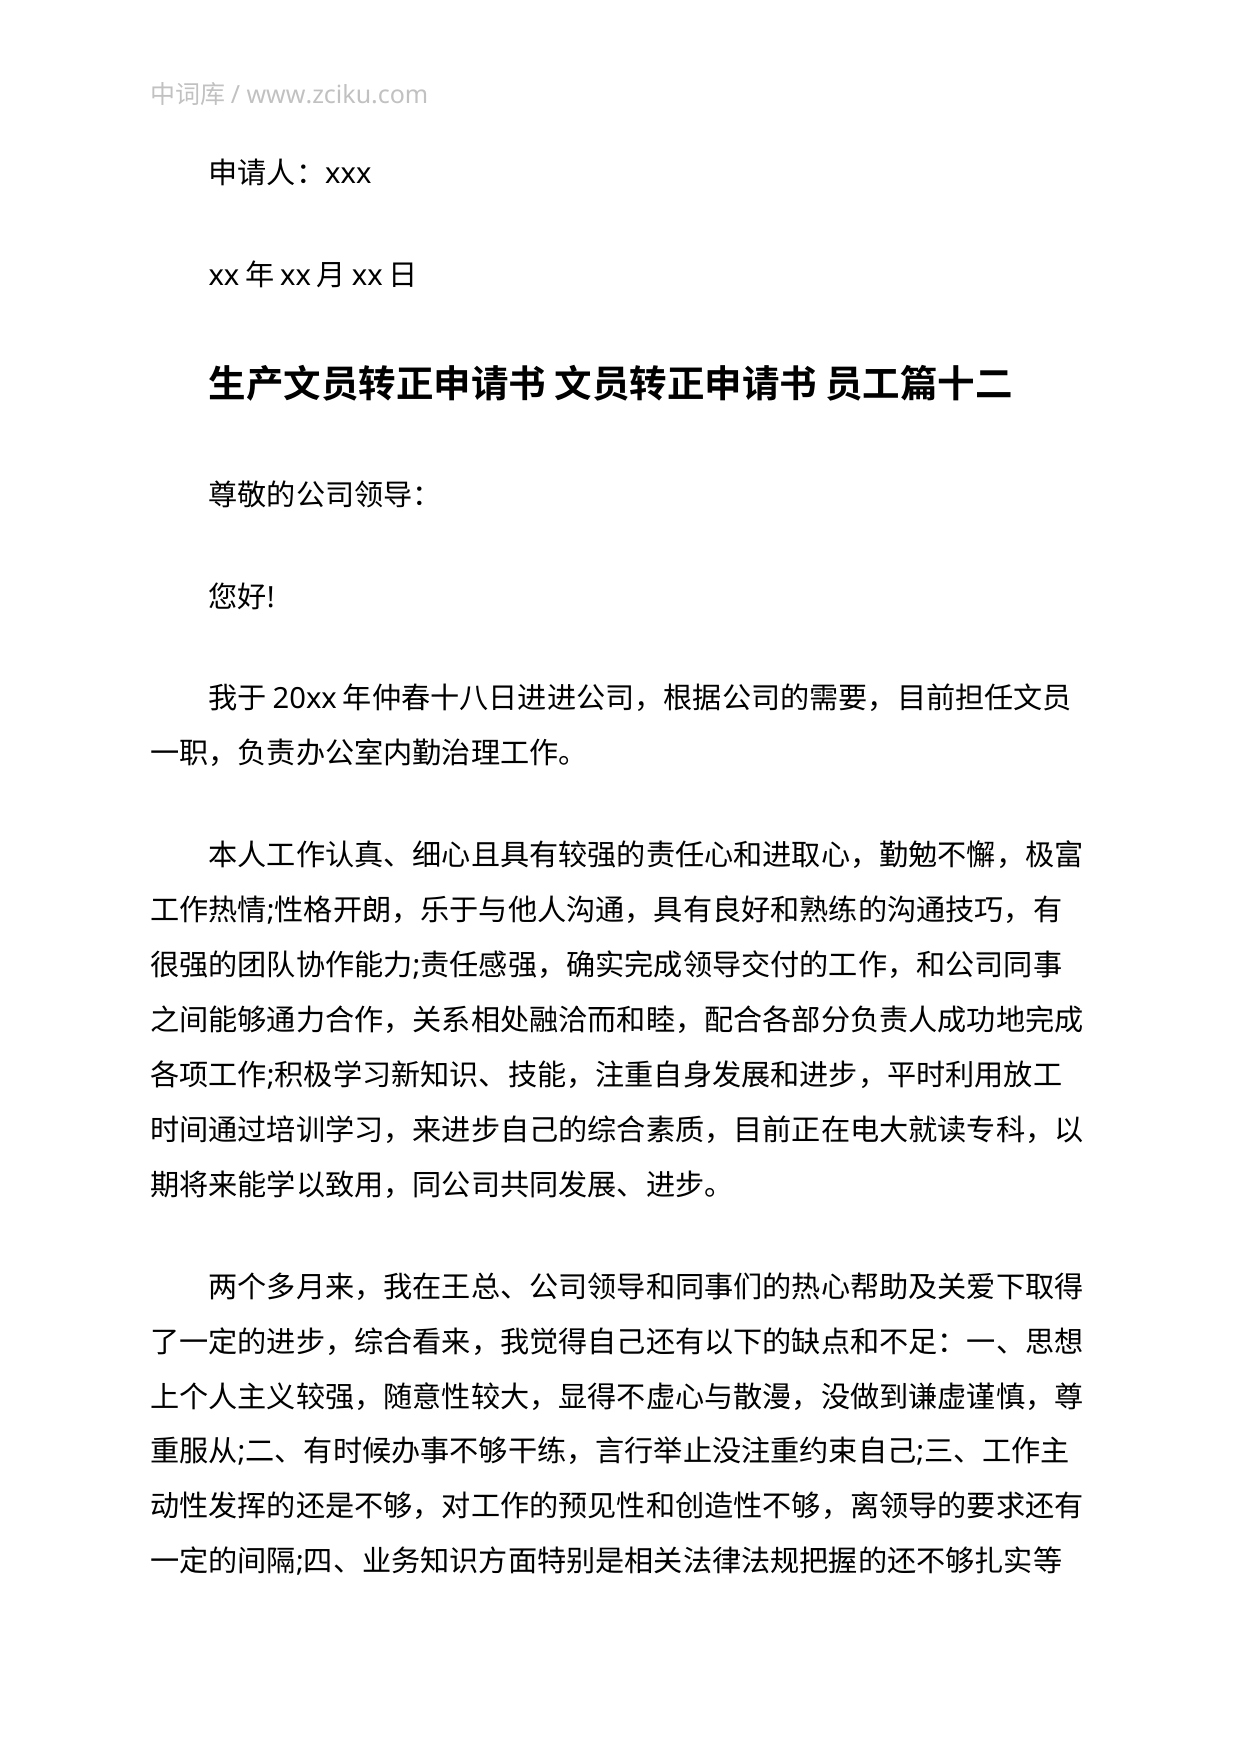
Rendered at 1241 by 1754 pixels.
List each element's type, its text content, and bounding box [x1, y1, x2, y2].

text xx年xx月xx日 [150, 252, 1090, 294]
text 我于20xx年仲春十八日进进公司，根据公司的需要，目前担任文员一职，负责办公室内勤治理工作。 [150, 675, 1090, 772]
text 生产文员转正申请书 文员转正申请书 员工篇十二 [150, 354, 1090, 408]
text 本人工作认真、细心且具有较强的责任心和进取心，勤勉不懈，极富工作热情;性格开朗，乐于与他人沟通，具有良好和熟练的沟通技巧，有很强的团队协作能力;责任感强，确实完成领导交付的工作，和公司同事之间能够通力合作，关系相处融洽而和睦，配合各部分负责人成功地完成各项工作;积极学习新知识、技能，注重自身发展和进步，平时利用放工时间通过培训学习，来进步自己的综合素质，目前正在电大就读专科，以期将来能学以致用，同公司共同发展、进步。 [150, 832, 1090, 1204]
text 您好! [150, 573, 1090, 616]
text 尊敬的公司领导： [150, 471, 1090, 514]
text 申请人：xxx [150, 150, 1090, 192]
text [150, 1263, 1090, 1580]
